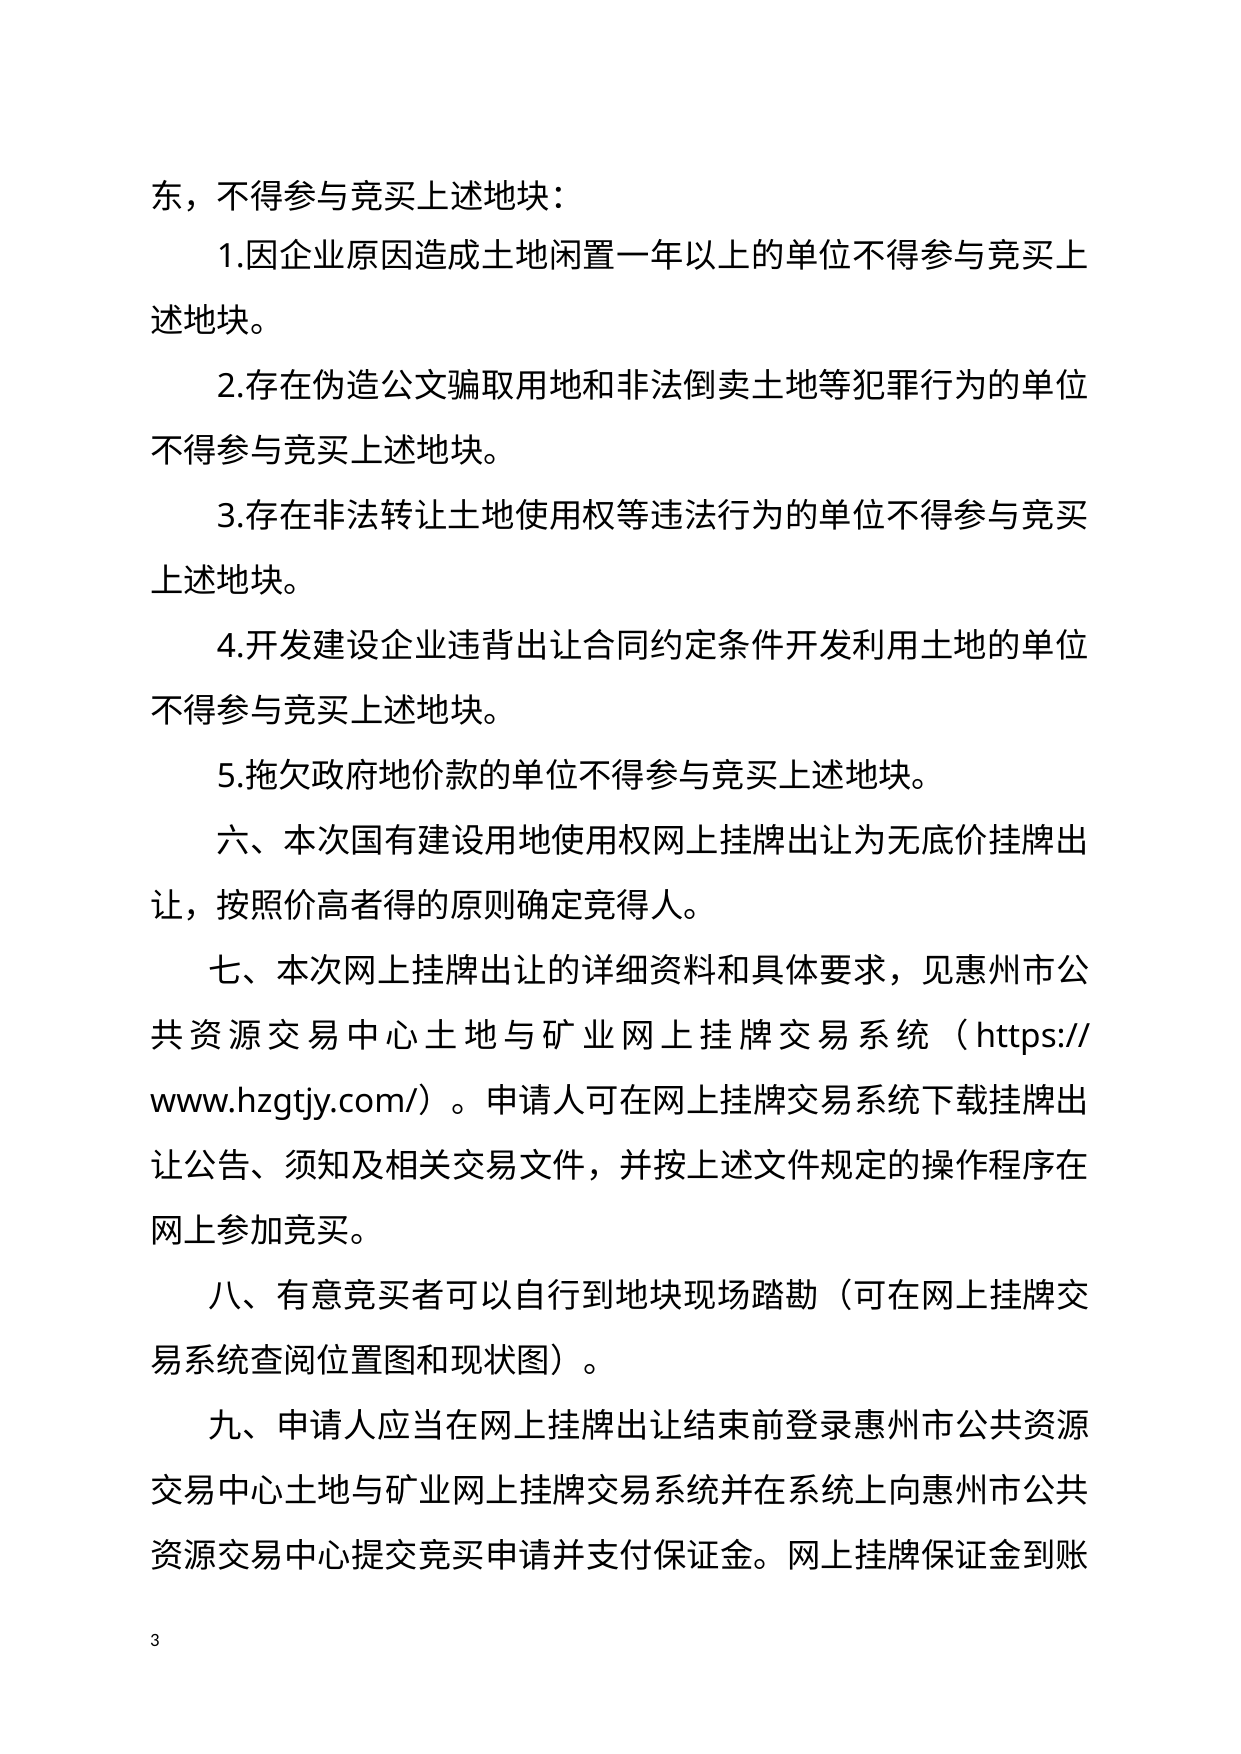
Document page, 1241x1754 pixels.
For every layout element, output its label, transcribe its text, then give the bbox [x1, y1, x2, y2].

text 4.开发建设企业违背出让合同约定条件开发利用土地的单位不得参与竞买上述地块。 [150, 610, 1090, 740]
text 八、有意竞买者可以自行到地块现场踏勘（可在网上挂牌交易系统查阅位置图和现状图）。 [150, 1260, 1090, 1390]
text 5.拖欠政府地价款的单位不得参与竞买上述地块。 [150, 740, 1090, 805]
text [150, 1390, 1090, 1585]
text 3.存在非法转让土地使用权等违法行为的单位不得参与竞买上述地块。 [150, 480, 1090, 610]
text 1.因企业原因造成土地闲置一年以上的单位不得参与竞买上述地块。 [150, 220, 1090, 350]
text 七、本次网上挂牌出让的详细资料和具体要求，见惠州市公共资源交易中心土地与矿业网上挂牌交易系统（https://www.hzgtjy.com/）。申请人可在网上挂牌交易系统下载挂牌出让公告、须知及相关交易文件，并按上述文件规定的操作程序在网上参加竞买。 [150, 935, 1090, 1260]
text 2.存在伪造公文骗取用地和非法倒卖土地等犯罪行为的单位不得参与竞买上述地块。 [150, 350, 1090, 480]
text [150, 162, 1090, 220]
text 六、本次国有建设用地使用权网上挂牌出让为无底价挂牌出让，按照价高者得的原则确定竞得人。 [150, 805, 1090, 935]
